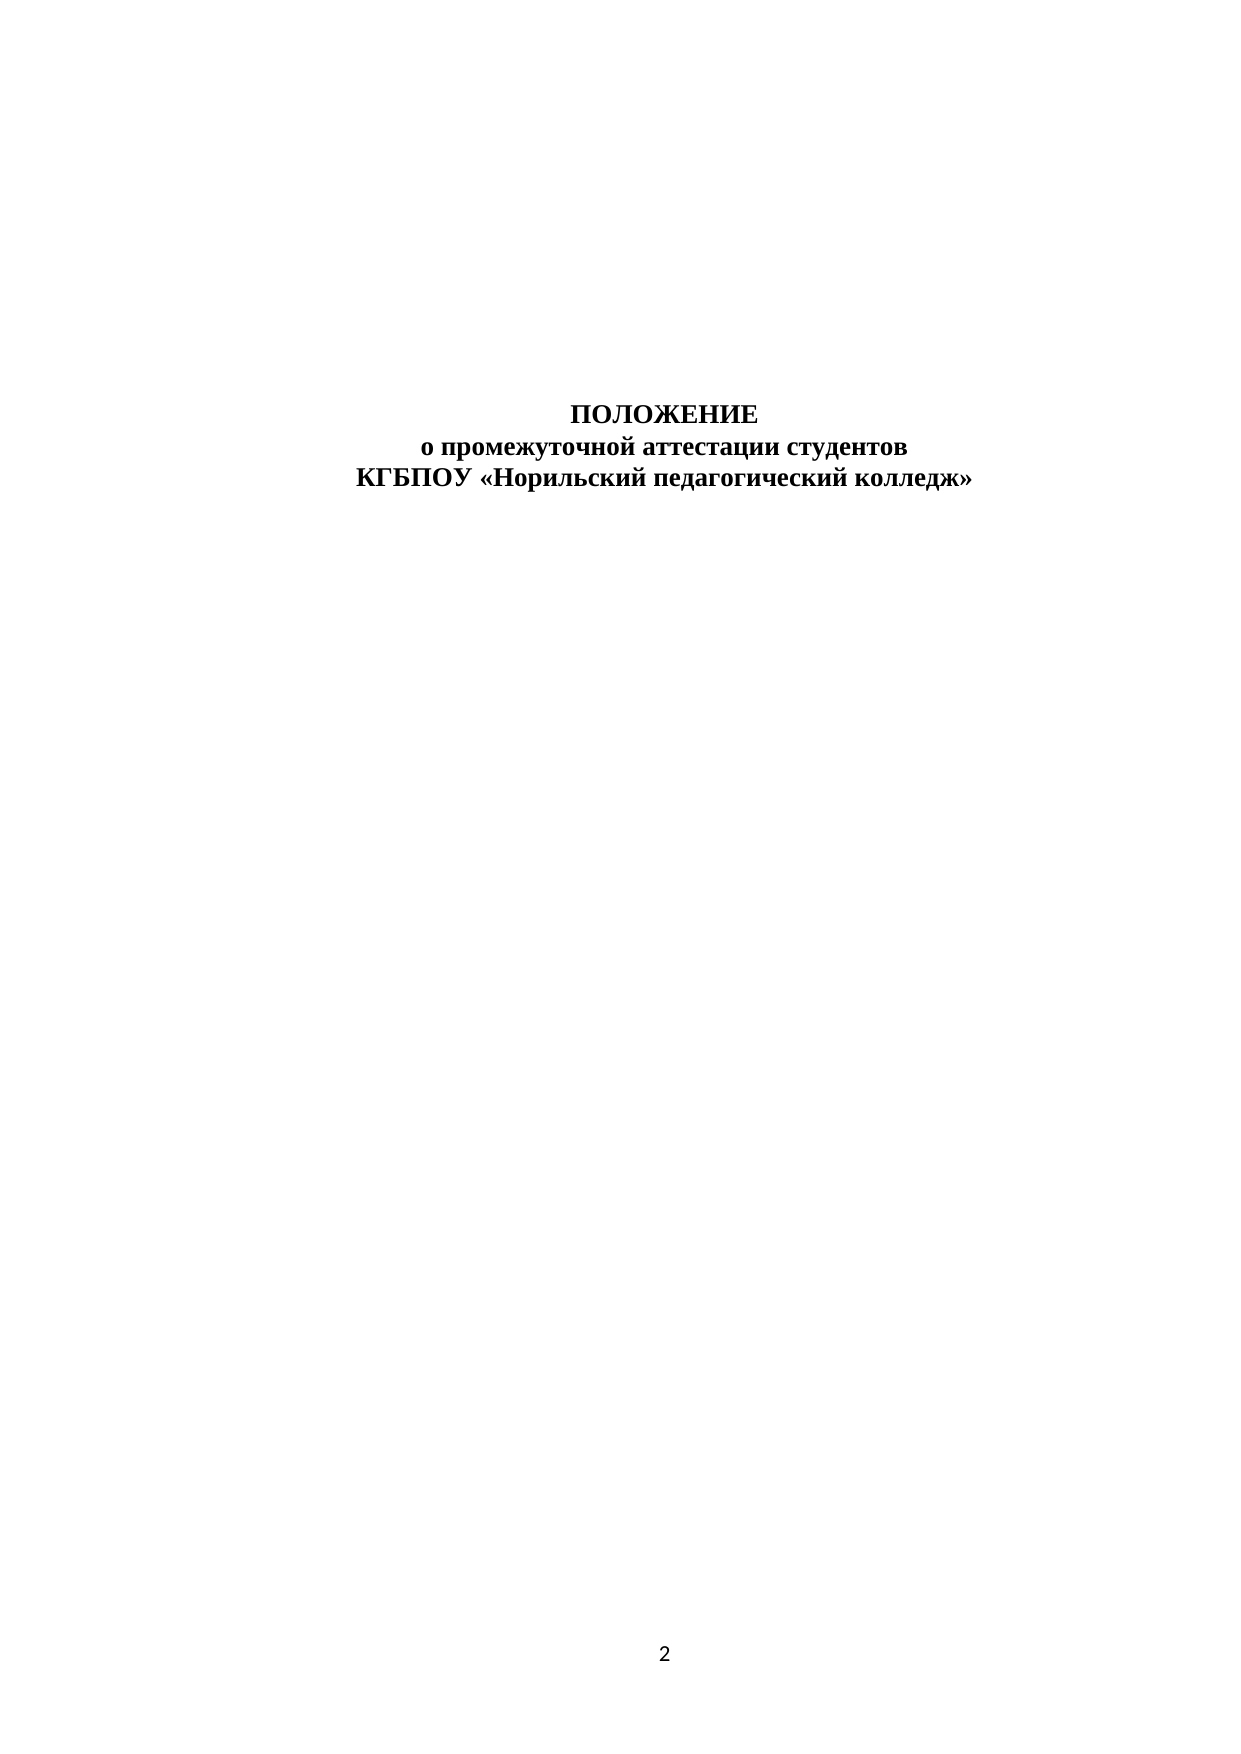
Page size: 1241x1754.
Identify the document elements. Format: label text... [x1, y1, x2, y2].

text КГБПОУ «Норильский педагогический колледж» [177, 461, 1152, 492]
text о промежуточной аттестации студентов [177, 429, 1152, 461]
text ПОЛОЖЕНИЕ [177, 398, 1152, 429]
